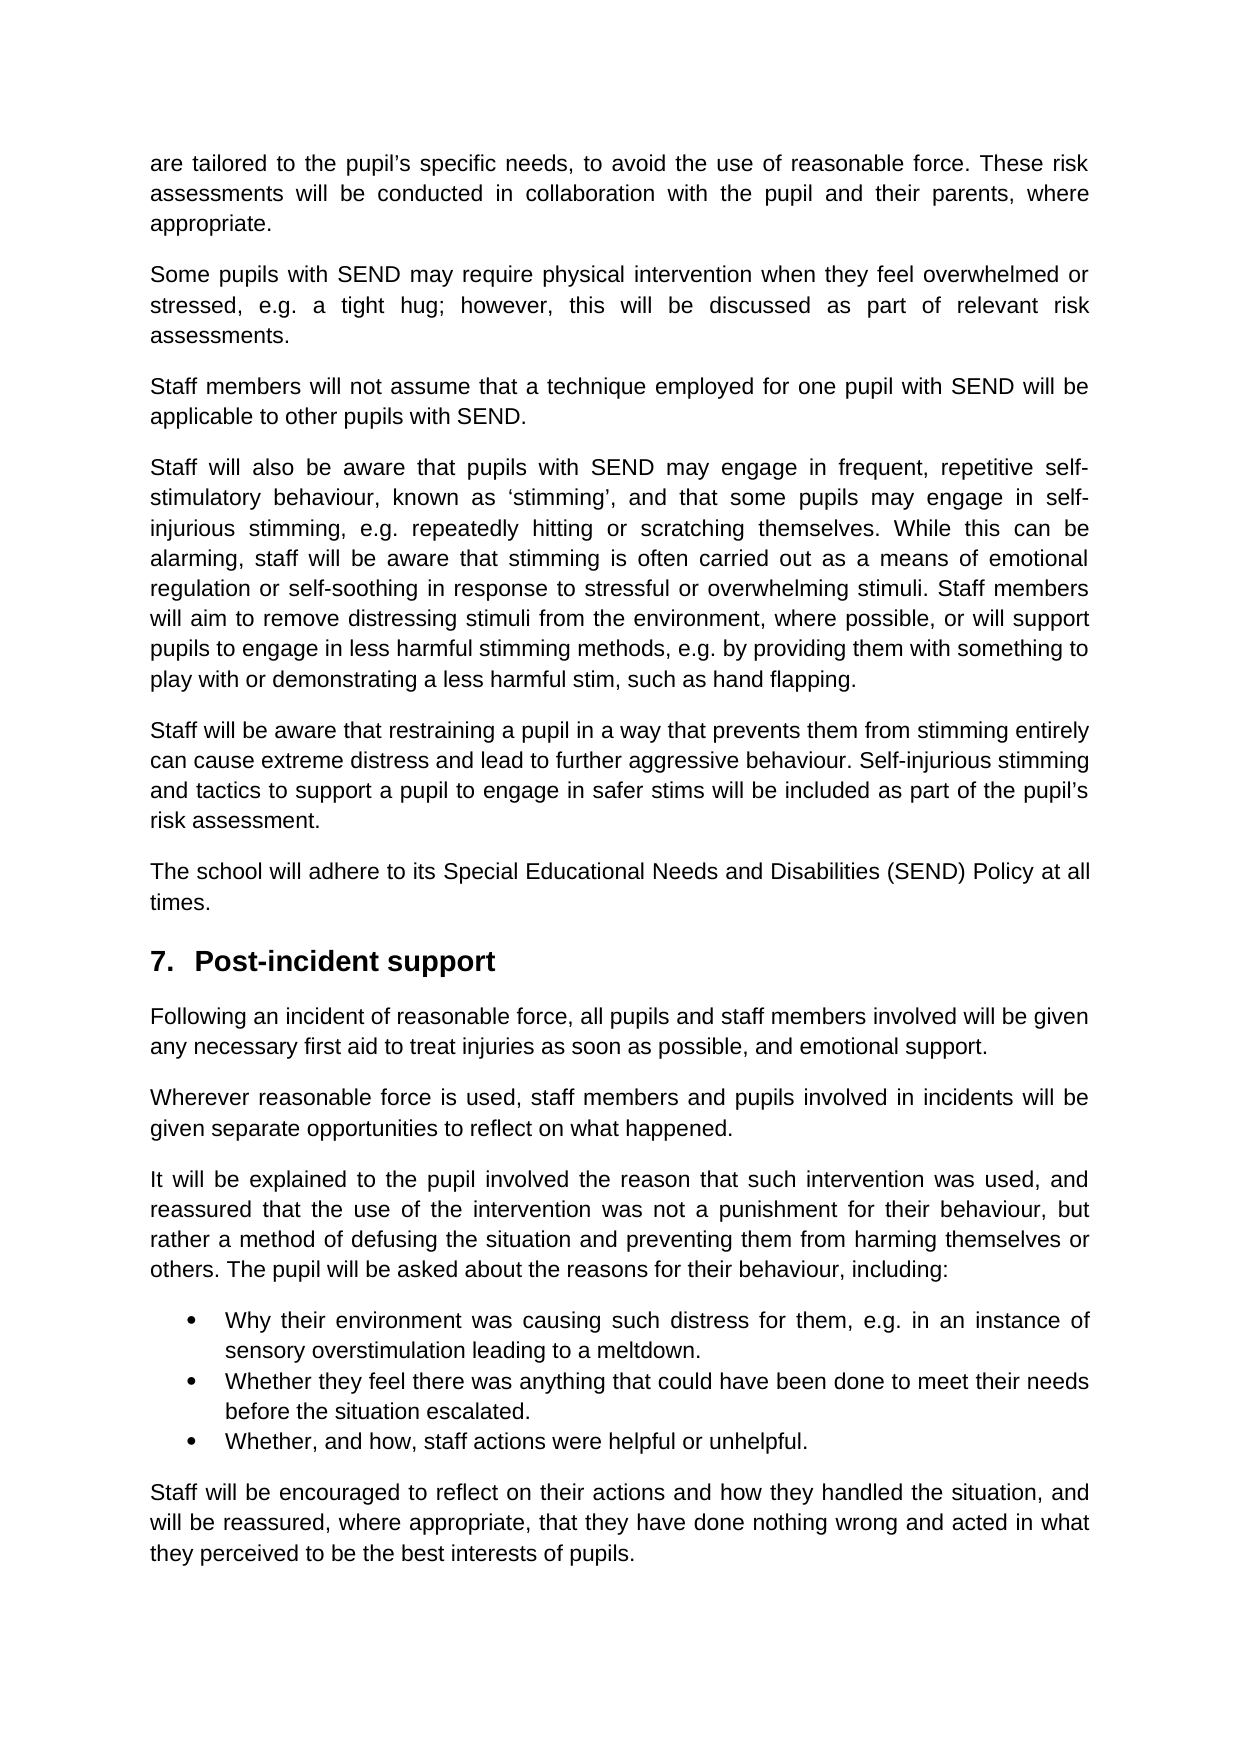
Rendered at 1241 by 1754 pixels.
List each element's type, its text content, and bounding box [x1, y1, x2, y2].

subtitle Post-incident support [150, 944, 1090, 977]
list Whether they feel there was anything that could have been done to meet their needs before the situation escalated. [187, 1368, 1090, 1424]
text The school will adhere to its Special Educational Needs and Disabilities (SEND) Policy at all times. [150, 858, 1090, 915]
list Why their environment was causing such distress for them, e.g. in an instance of sensory overstimulation leading to a meltdown. [187, 1307, 1090, 1364]
text Staff members will not assume that a technique employed for one pupil with SEND will be applicable to other pupils with SEND. [150, 373, 1090, 429]
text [150, 150, 1090, 237]
text Staff will be aware that restraining a pupil in a way that prevents them from stimming entirely can cause extreme distress and lead to further aggressive behaviour. Self-injurious stimming and tactics to support a pupil to engage in safer stims will be included as part of the pupil’s risk assessment. [150, 717, 1090, 834]
text Following an incident of reasonable force, all pupils and staff members involved will be given any necessary first aid to treat injuries as soon as possible, and emotional support. [150, 1003, 1090, 1060]
text Some pupils with SEND may require physical intervention when they feel overwhelmed or stressed, e.g. a tight hug; however, this will be discussed as part of relevant risk assessments. [150, 261, 1090, 348]
text It will be explained to the pupil involved the reason that such intervention was used, and reassured that the use of the intervention was not a punishment for their behaviour, but rather a method of defusing the situation and preventing them from harming themselves or others. The pupil will be asked about the reasons for their behaviour, including: [150, 1166, 1090, 1283]
text Staff will also be aware that pupils with SEND may engage in frequent, repetitive self-stimulatory behaviour, known as ‘stimming’, and that some pupils may engage in self-injurious stimming, e.g. repeatedly hitting or scratching themselves. While this can be alarming, staff will be aware that stimming is often carried out as a means of emotional regulation or self-soothing in response to stressful or overwhelming stimuli. Staff members will aim to remove distressing stimuli from the environment, where possible, or will support pupils to engage in less harmful stimming methods, e.g. by providing them with something to play with or demonstrating a less harmful stim, such as hand flapping. [150, 454, 1090, 692]
text Wherever reasonable force is used, staff members and pupils involved in incidents will be given separate opportunities to reflect on what happened. [150, 1084, 1090, 1141]
text Staff will be encouraged to reflect on their actions and how they handled the situation, and will be reassured, where appropriate, that they have done nothing wrong and acted in what they perceived to be the best interests of pupils. [150, 1479, 1090, 1566]
list Whether, and how, staff actions were helpful or unhelpful. [187, 1428, 1090, 1454]
